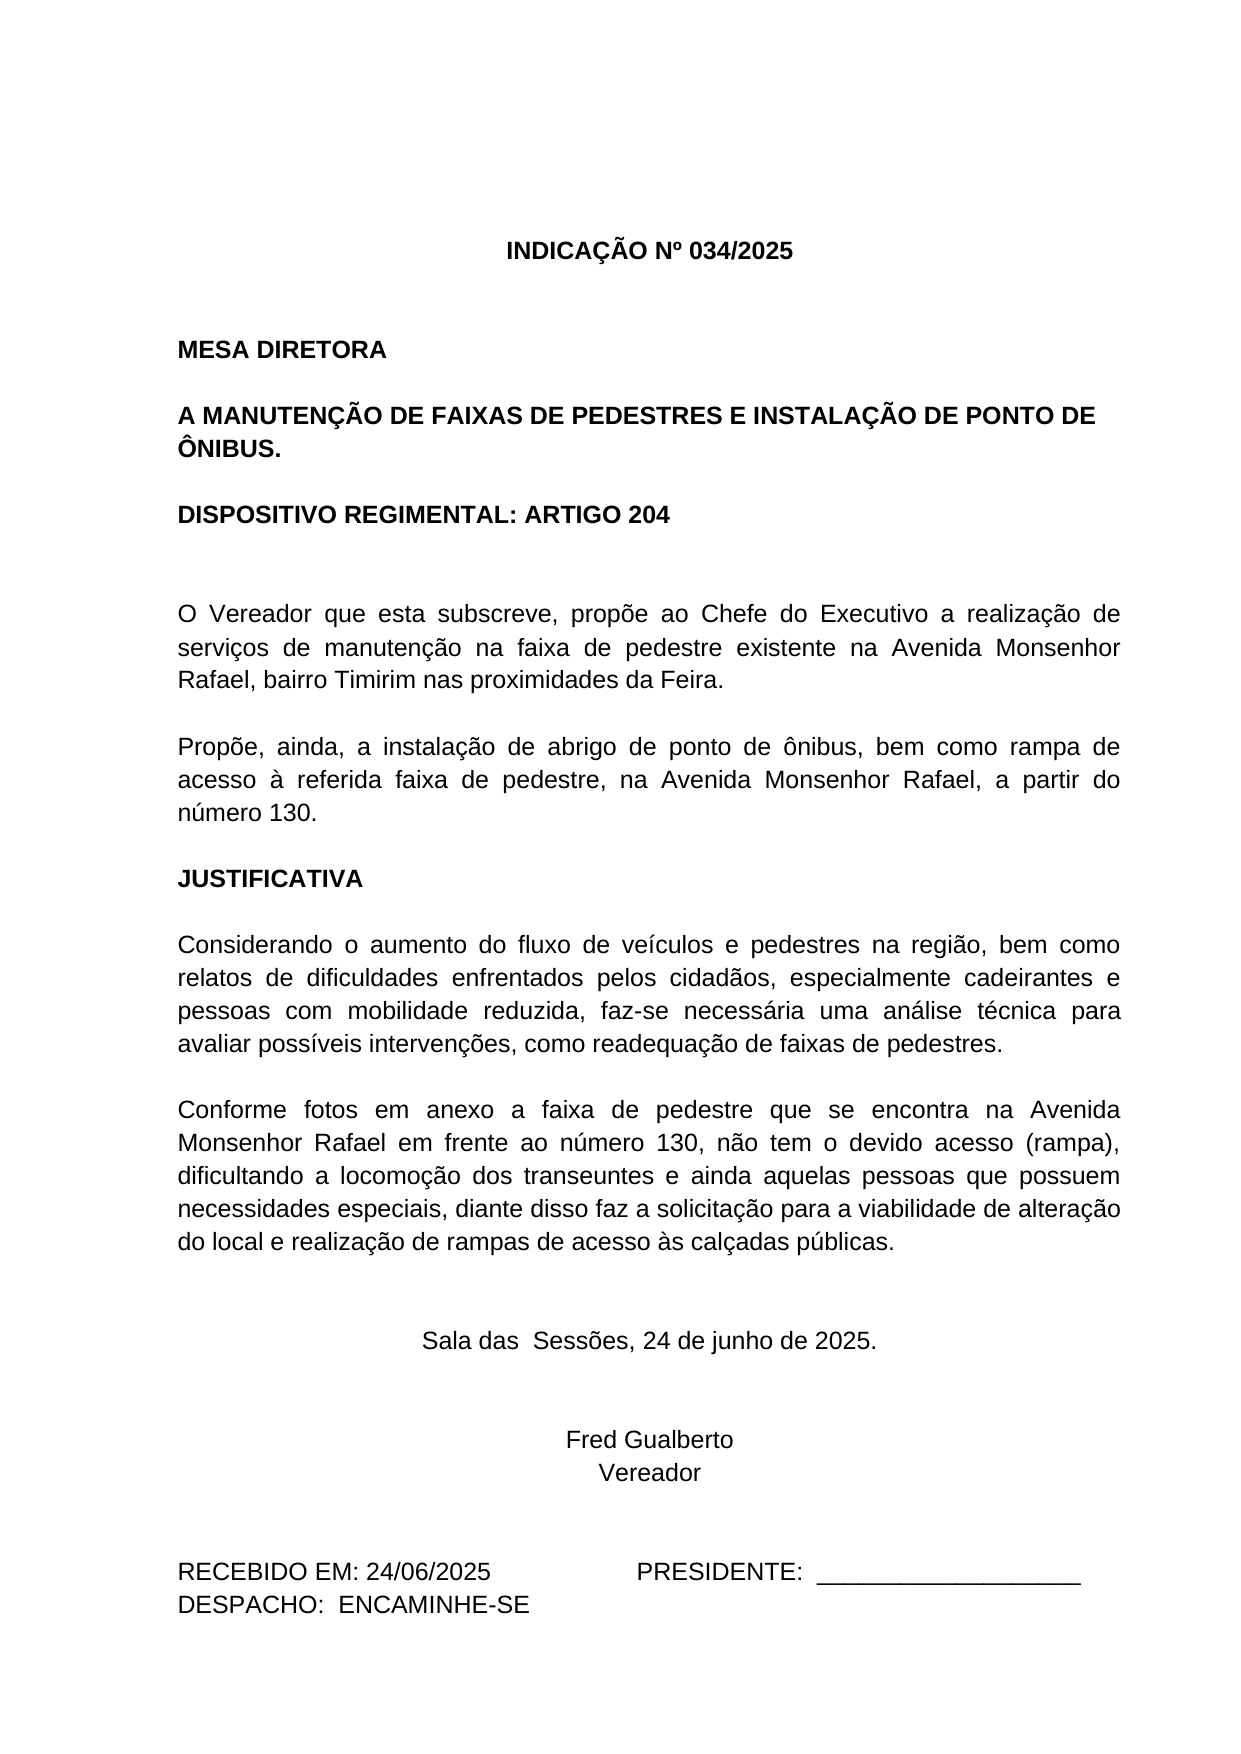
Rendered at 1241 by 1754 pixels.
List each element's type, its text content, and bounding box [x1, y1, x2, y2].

text Considerando o aumento do fluxo de veículos e pedestres na região, bem como relatos de dificuldades enfrentados pelos cidadãos, especialmente cadeirantes e pessoas com mobilidade reduzida, faz-se necessária uma análise técnica para avaliar possíveis intervenções, como readequação de faixas de pedestres. [177, 930, 1122, 1057]
text INDICAÇÃO Nº 034/2025 [177, 236, 1122, 265]
text A MANUTENÇÃO DE FAIXAS DE PEDESTRES E INSTALAÇÃO DE PONTO DE ÔNIBUS. [177, 401, 1122, 463]
text Vereador [177, 1458, 1122, 1487]
text Propõe, ainda, a instalação de abrigo de ponto de ônibus, bem como rampa de acesso à referida faixa de pedestre, na Avenida Monsenhor Rafael, a partir do número 130. [177, 732, 1122, 826]
text RECEBIDO EM: 24/06/2025 PRESIDENTE: ___________________ [177, 1557, 1122, 1586]
text MESA DIRETORA [177, 335, 1122, 364]
text Sala das Sessões, 24 de junho de 2025. [177, 1326, 1122, 1355]
text Conforme fotos em anexo a faixa de pedestre que se encontra na Avenida Monsenhor Rafael em frente ao número 130, não tem o devido acesso (rampa), dificultando a locomoção dos transeuntes e ainda aquelas pessoas que possuem necessidades especiais, diante disso faz a solicitação para a viabilidade de alteração do local e realização de rampas de acesso às calçadas públicas. [177, 1095, 1122, 1256]
text Fred Gualberto [177, 1425, 1122, 1454]
text DISPOSITIVO REGIMENTAL: ARTIGO 204 [177, 500, 1122, 529]
text O Vereador que esta subscreve, propõe ao Chefe do Executivo a realização de serviços de manutenção na faixa de pedestre existente na Avenida Monsenhor Rafael, bairro Timirim nas proximidades da Feira. [177, 599, 1122, 694]
text JUSTIFICATIVA [177, 864, 1122, 892]
text DESPACHO: ENCAMINHE-SE [177, 1590, 1122, 1619]
